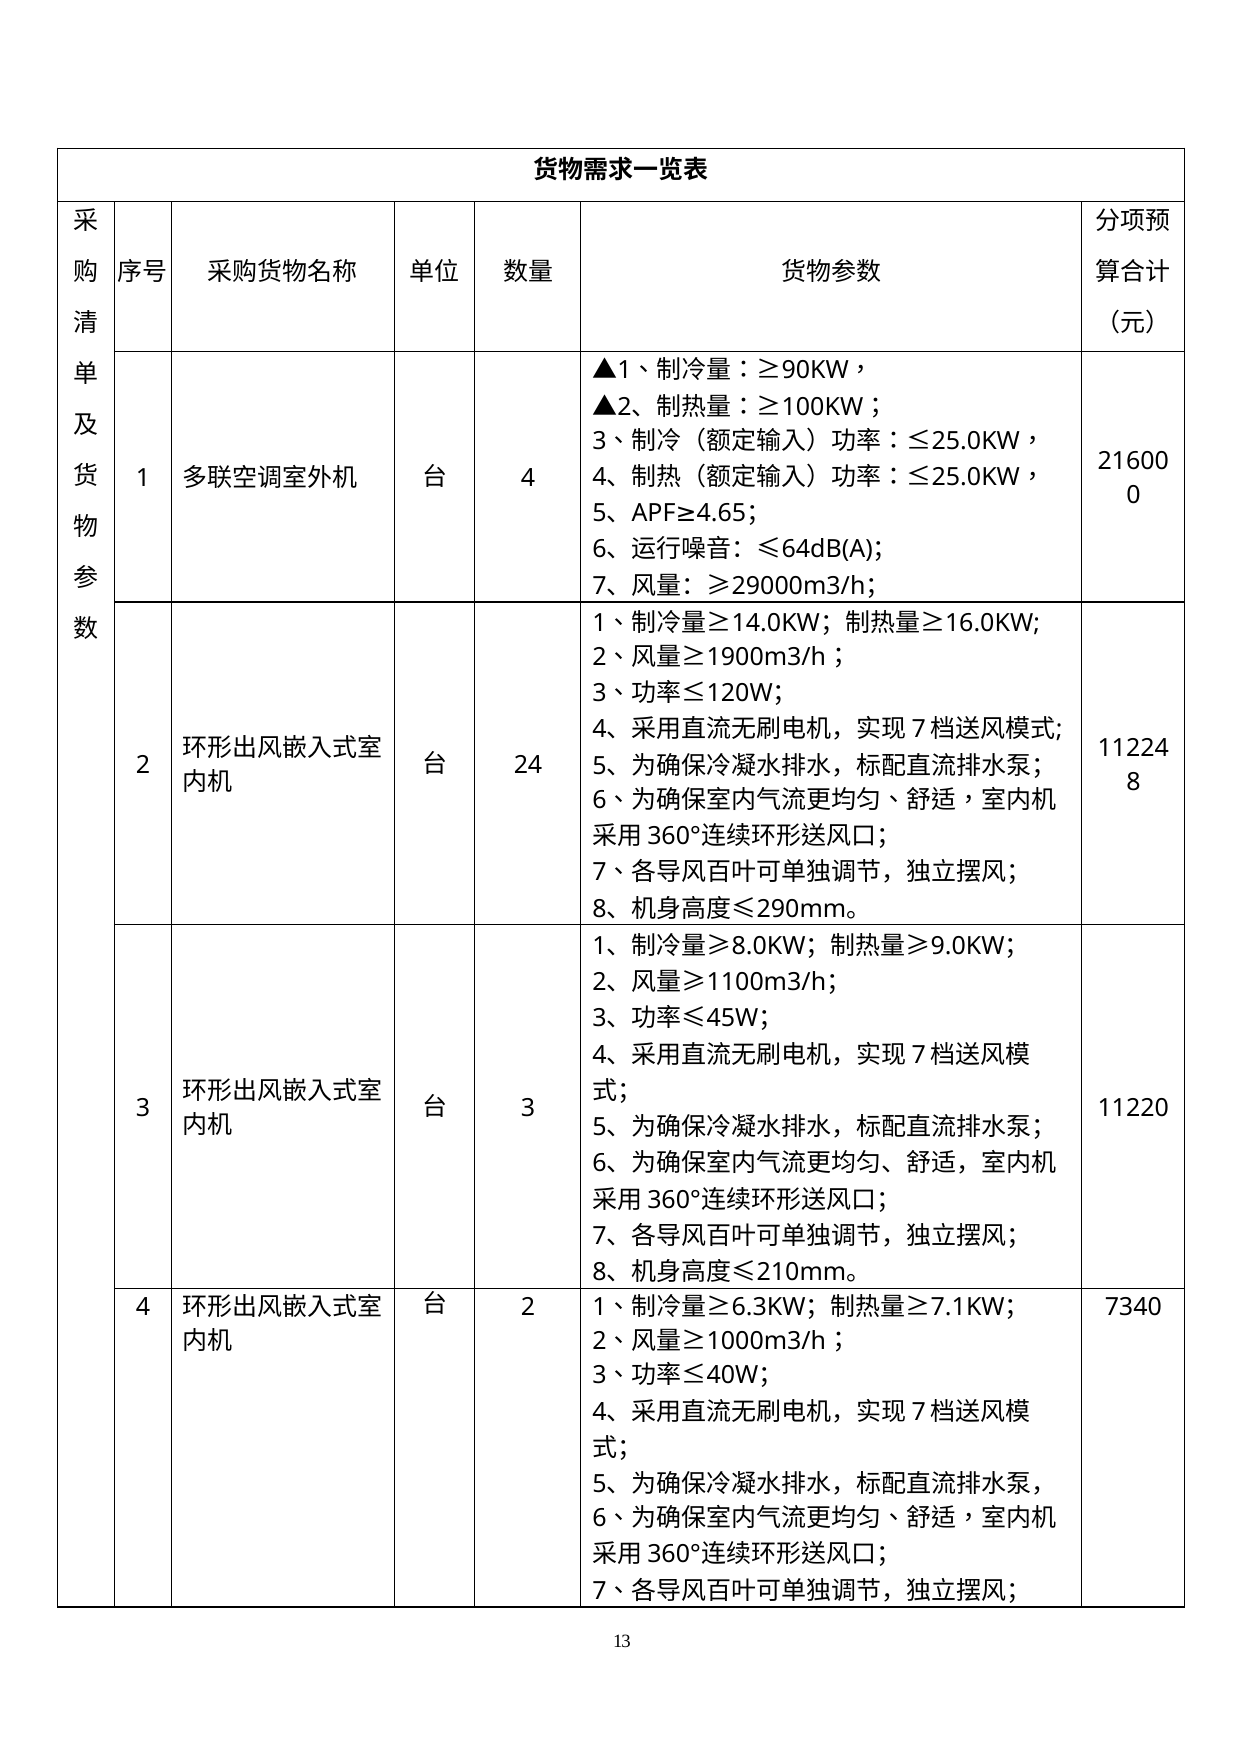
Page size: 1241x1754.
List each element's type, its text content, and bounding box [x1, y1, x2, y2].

table_cell 台 [395, 925, 474, 1288]
table_cell ▲1、制冷量：≥90KW， ▲2、制热量：≥100KW； 3、制冷（额定输入）功率：≤25.0KW， 4、制热（额定输入）功率：≤25.0KW， 5、APF≥4.65； 6、运行噪音：≤64dB(A)； 7、风量：≥29000m3/h； [581, 352, 1081, 601]
table_cell 1 [115, 352, 171, 601]
table_cell 采购清单及货物参数 [58, 202, 114, 1606]
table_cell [581, 1289, 1081, 1606]
table_cell 2 [475, 1289, 580, 1606]
table_cell 序号 [115, 202, 171, 351]
table_cell 24 [475, 603, 580, 924]
table_cell 4 [475, 352, 580, 601]
table_cell 4 [115, 1289, 171, 1606]
table_header 货物需求一览表 [58, 149, 1184, 201]
table_cell 单位 [395, 202, 474, 351]
table_cell 台 [395, 603, 474, 924]
table_cell 环形出风嵌入式室内机 [172, 925, 394, 1288]
table_cell 数量 [475, 202, 580, 351]
table_cell 3 [475, 925, 580, 1288]
table_cell 1、制冷量≥8.0KW；制热量≥9.0KW； 2、风量≥1100m3/h； 3、功率≤45W； 4、采用直流无刷电机，实现7档送风模式； 5、为确保冷凝水排水，标配直流排水泵； 6、为确保室内气流更均匀、舒适，室内机采用360°连续环形送风口； 7、各导风百叶可单独调节，独立摆风； 8、机身高度≤210mm。 [581, 925, 1081, 1288]
table_cell 环形出风嵌入式室内机 [172, 603, 394, 924]
table_cell 多联空调室外机 [172, 352, 394, 601]
table_cell 货物参数 [581, 202, 1081, 351]
table_cell 7340 [1082, 1289, 1184, 1606]
table_cell 1、制冷量≥14.0KW；制热量≥16.0KW; 2、风量≥1900m3/h； 3、功率≤120W； 4、采用直流无刷电机，实现7档送风模式; 5、为确保冷凝水排水，标配直流排水泵； 6、为确保室内气流更均匀、舒适，室内机采用360°连续环形送风口； 7、各导风百叶可单独调节，独立摆风； 8、机身高度≤290mm。 [581, 603, 1081, 924]
table_cell 台 [395, 1289, 474, 1606]
table_cell 环形出风嵌入式室内机 [172, 1289, 394, 1606]
table_cell 11220 [1082, 925, 1184, 1288]
table_cell 216000 [1082, 352, 1184, 601]
table_cell 台 [395, 352, 474, 601]
table_cell 2 [115, 603, 171, 924]
table_cell 采购货物名称 [172, 202, 394, 351]
table_cell 3 [115, 925, 171, 1288]
table_cell 分项预算合计（元） [1082, 202, 1184, 351]
table_cell 112248 [1082, 603, 1184, 924]
